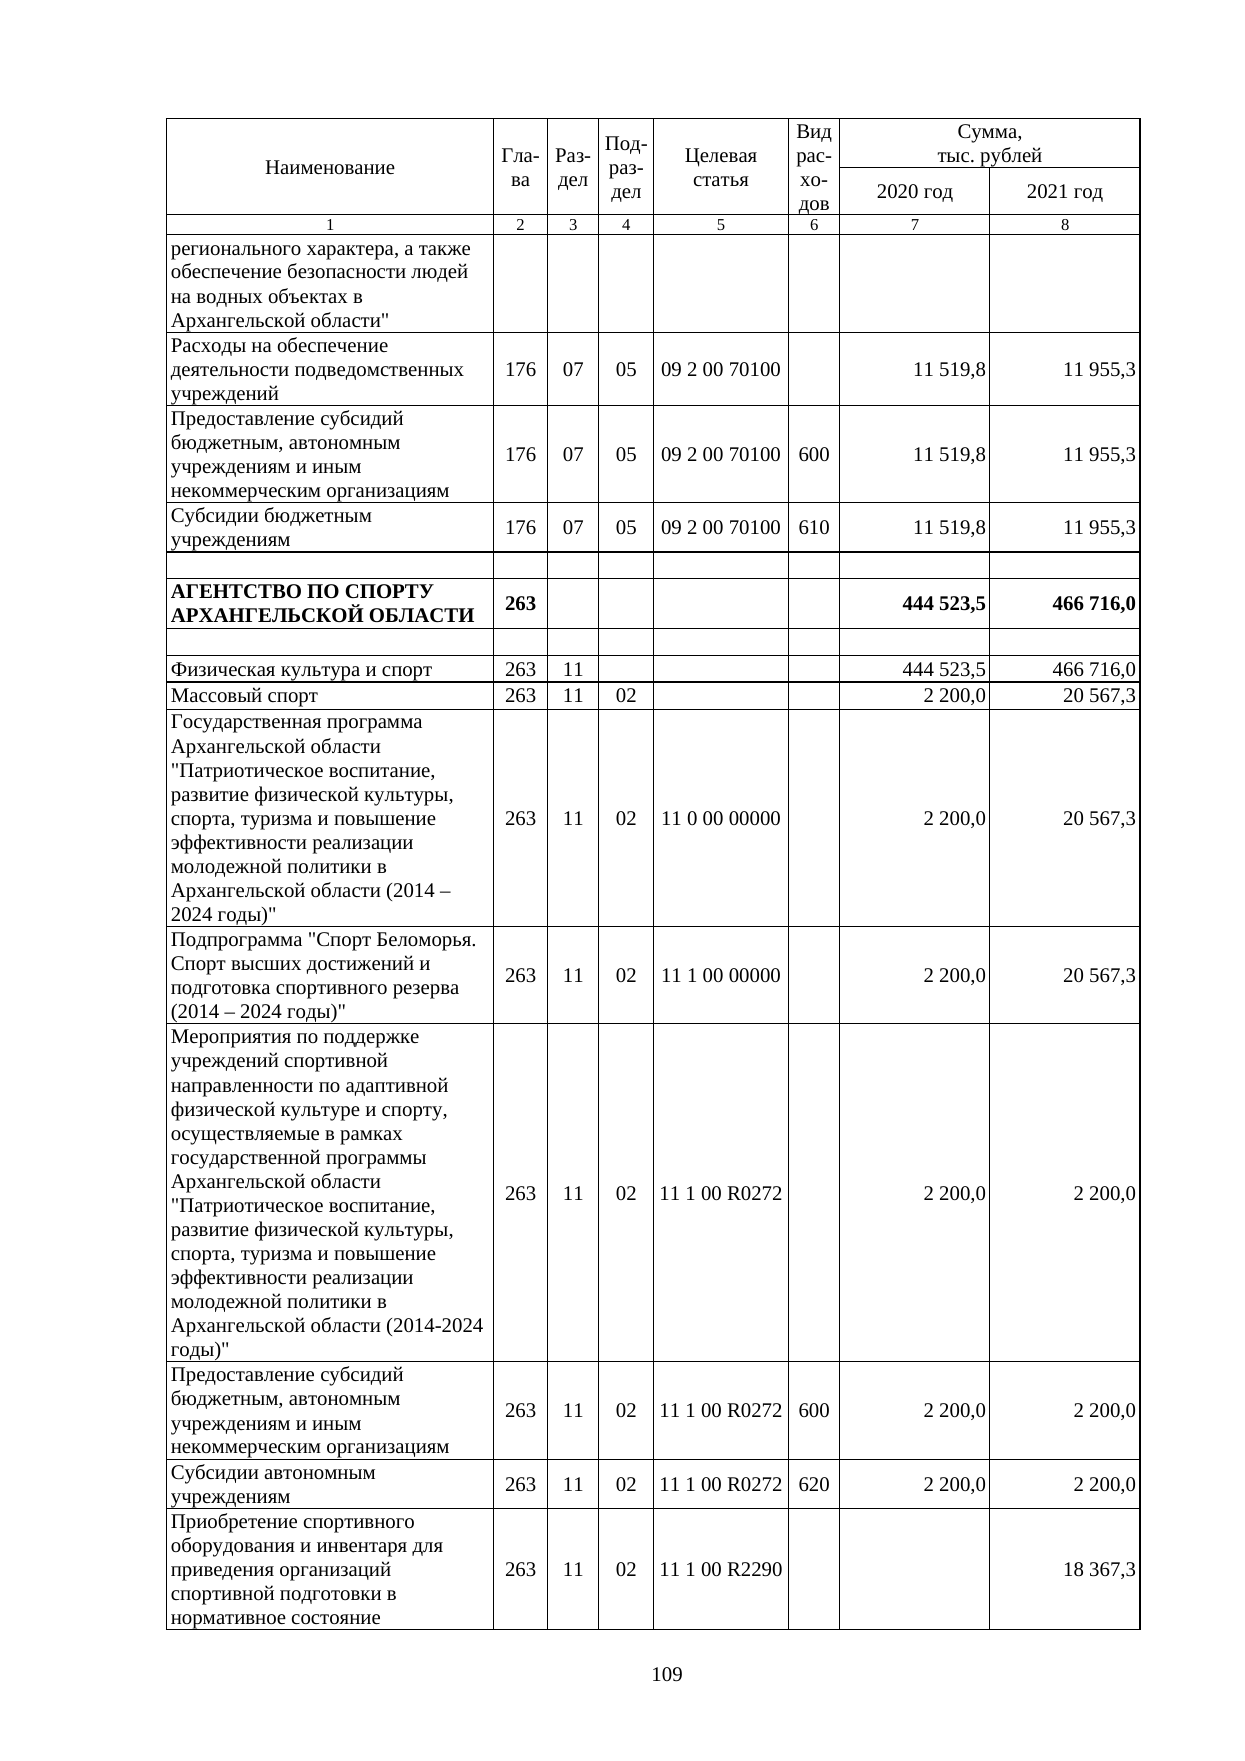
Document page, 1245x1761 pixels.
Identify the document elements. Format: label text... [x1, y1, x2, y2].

table_cell 2 [494, 215, 547, 234]
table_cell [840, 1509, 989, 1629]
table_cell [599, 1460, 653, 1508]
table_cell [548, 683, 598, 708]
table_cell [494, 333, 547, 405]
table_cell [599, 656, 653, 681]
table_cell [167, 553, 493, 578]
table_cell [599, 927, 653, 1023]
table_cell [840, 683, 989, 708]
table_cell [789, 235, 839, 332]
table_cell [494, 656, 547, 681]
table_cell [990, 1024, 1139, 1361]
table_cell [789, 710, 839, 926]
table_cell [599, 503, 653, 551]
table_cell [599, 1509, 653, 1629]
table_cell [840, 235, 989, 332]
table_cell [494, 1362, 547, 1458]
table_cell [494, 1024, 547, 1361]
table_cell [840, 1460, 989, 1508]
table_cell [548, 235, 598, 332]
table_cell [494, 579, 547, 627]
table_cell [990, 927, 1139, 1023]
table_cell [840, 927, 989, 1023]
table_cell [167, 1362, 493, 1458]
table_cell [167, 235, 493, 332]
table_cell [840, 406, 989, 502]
table_header Сумма, тыс. рублей [840, 119, 1139, 167]
table_cell 4 [599, 215, 653, 234]
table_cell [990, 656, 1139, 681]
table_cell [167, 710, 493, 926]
table_cell 5 [654, 215, 788, 234]
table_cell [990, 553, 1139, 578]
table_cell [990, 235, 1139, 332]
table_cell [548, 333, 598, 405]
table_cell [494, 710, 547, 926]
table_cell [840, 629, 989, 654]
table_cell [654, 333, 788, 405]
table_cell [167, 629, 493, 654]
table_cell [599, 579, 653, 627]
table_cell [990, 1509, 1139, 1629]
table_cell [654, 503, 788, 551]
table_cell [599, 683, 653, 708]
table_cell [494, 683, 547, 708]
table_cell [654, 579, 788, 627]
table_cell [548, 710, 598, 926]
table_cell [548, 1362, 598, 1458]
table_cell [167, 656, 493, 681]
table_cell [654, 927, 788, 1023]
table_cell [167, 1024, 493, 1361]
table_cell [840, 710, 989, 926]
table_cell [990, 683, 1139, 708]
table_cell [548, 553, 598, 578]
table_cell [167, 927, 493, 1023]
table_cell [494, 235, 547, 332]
table_header Наименование [167, 119, 493, 214]
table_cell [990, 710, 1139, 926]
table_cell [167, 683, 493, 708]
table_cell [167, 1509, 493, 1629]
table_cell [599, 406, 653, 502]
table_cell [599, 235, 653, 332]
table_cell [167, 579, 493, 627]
table_cell 8 [990, 215, 1139, 234]
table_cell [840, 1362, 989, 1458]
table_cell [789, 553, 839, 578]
table_cell 3 [548, 215, 598, 234]
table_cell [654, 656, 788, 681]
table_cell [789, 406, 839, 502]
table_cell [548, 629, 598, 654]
table_header Гла- ва [494, 119, 547, 214]
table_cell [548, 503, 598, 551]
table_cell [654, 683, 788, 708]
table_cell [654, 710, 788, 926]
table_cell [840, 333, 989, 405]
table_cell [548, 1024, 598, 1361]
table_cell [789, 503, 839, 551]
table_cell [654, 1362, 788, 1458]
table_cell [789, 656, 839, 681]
table_cell 6 [789, 215, 839, 234]
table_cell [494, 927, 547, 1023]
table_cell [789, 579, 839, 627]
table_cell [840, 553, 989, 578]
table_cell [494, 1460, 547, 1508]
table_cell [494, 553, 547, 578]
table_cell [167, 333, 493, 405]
table_cell 2021 год [990, 168, 1139, 214]
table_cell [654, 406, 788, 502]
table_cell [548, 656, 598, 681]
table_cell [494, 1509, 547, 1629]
table_cell 2020 год [840, 168, 989, 214]
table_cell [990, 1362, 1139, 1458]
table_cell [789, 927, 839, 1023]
table_header Раз- дел [548, 119, 598, 214]
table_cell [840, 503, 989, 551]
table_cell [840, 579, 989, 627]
table_header Вид рас- хо- дов [789, 119, 839, 214]
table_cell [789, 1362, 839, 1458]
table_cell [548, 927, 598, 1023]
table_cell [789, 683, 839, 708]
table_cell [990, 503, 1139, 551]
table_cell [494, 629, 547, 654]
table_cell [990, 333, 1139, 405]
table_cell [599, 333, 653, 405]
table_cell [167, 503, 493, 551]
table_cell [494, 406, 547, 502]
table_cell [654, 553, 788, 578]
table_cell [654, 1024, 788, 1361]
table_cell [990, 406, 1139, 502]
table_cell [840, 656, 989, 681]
table_header Целевая статья [654, 119, 788, 214]
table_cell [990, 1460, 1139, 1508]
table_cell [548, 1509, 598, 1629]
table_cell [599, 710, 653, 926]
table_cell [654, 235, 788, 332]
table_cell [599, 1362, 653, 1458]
table_cell 1 [167, 215, 493, 234]
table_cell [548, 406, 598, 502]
table_header Под- раз- дел [599, 119, 653, 214]
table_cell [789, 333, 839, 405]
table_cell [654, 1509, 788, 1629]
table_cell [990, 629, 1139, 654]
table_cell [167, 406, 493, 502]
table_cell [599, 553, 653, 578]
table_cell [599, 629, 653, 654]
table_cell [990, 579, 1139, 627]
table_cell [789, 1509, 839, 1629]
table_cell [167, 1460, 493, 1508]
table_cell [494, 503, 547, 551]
table_cell 7 [840, 215, 989, 234]
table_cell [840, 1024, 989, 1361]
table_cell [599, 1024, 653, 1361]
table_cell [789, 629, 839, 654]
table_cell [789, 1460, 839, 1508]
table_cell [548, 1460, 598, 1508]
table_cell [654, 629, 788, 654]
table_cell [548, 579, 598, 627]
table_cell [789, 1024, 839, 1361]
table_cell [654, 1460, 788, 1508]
